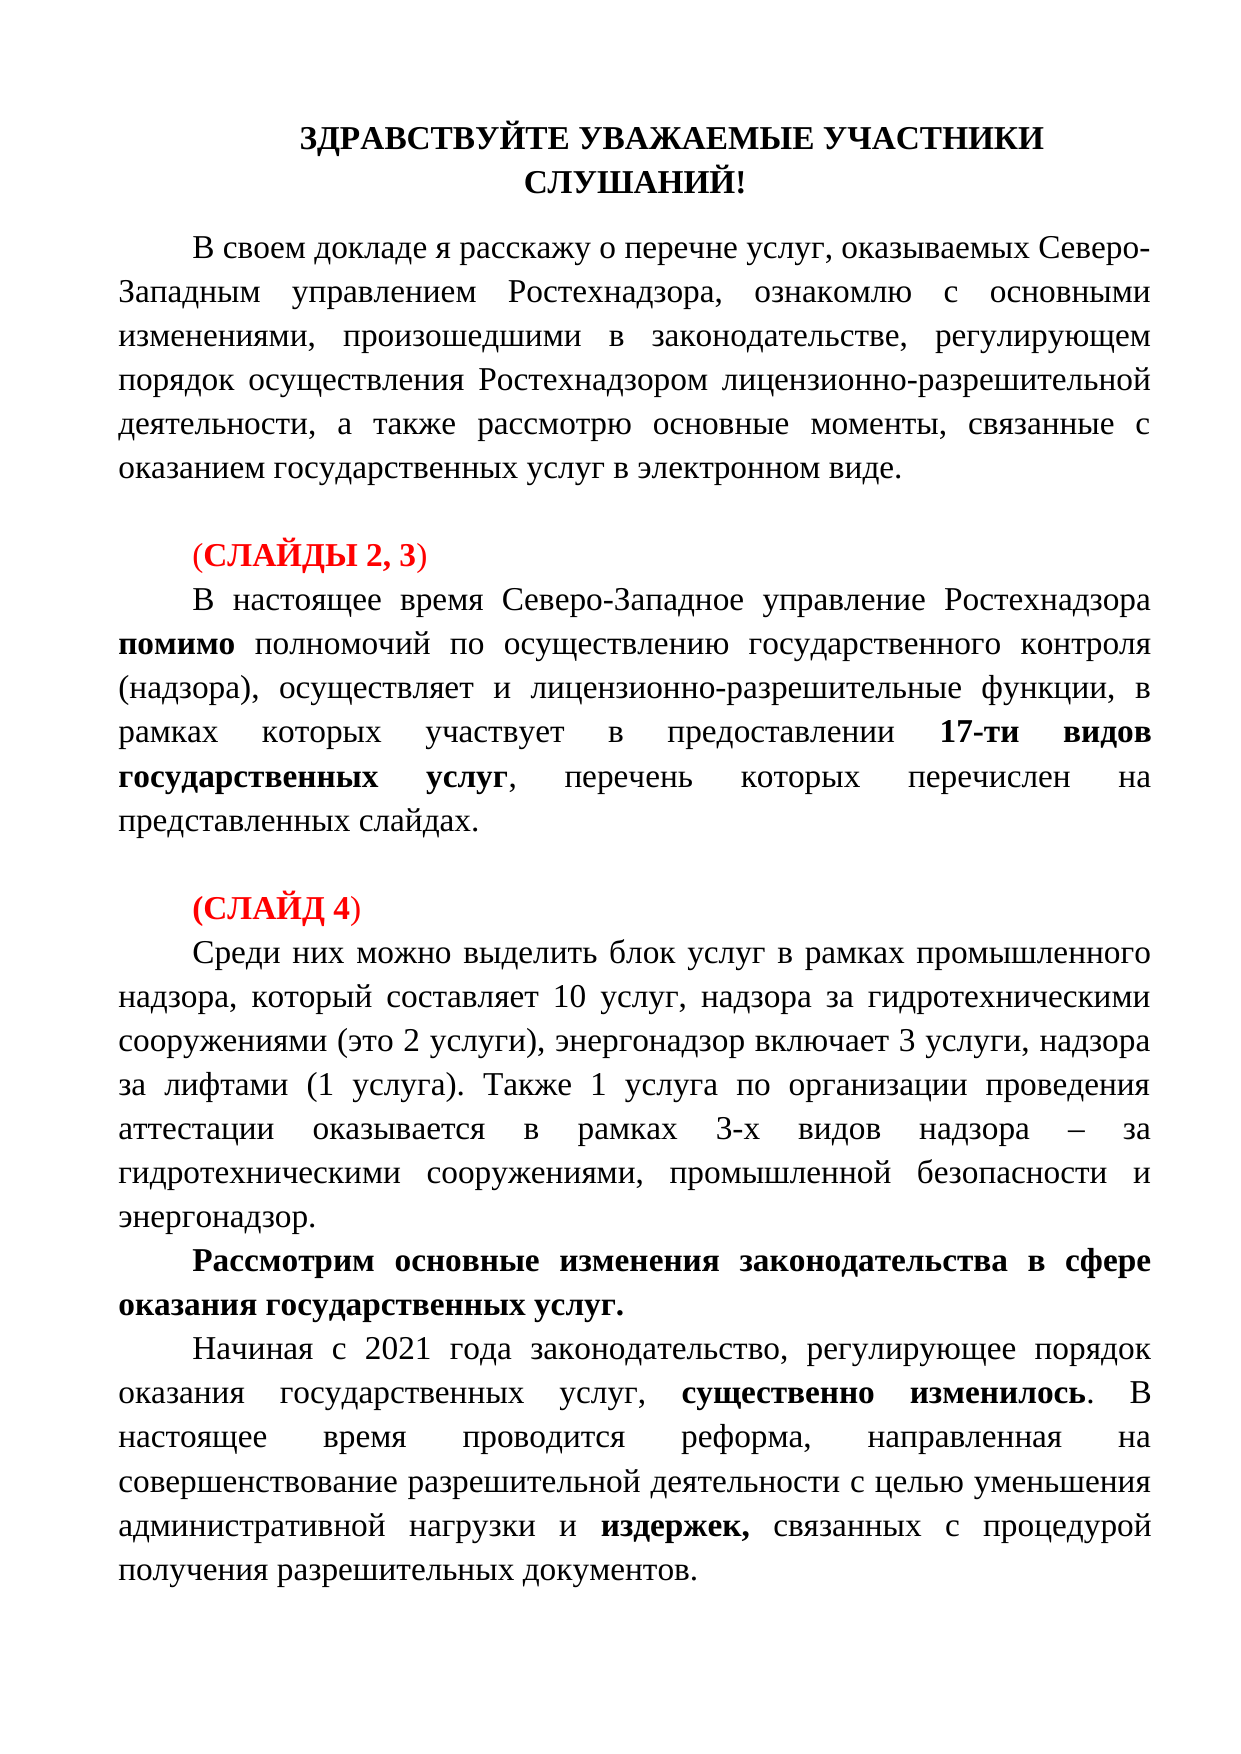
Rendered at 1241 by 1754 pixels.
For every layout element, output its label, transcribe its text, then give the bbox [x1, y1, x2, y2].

text (СЛАЙД 4) [118, 888, 1152, 926]
text В своем докладе я расскажу о перечне услуг, оказываемых Северо-Западным управлением Ростехнадзора, ознакомлю с основными изменениями, произошедшими в законодательстве, регулирующем порядок осуществления Ростехнадзором лицензионно-разрешительной деятельности, а также рассмотрю основные моменты, связанные с оказанием государственных услуг в электронном виде. [118, 227, 1152, 486]
text Среди них можно выделить блок услуг в рамках промышленного надзора, который составляет 10 услуг, надзора за гидротехническими сооружениями (это 2 услуги), энергонадзор включает 3 услуги, надзора за лифтами (1 услуга). Также 1 услуга по организации проведения аттестации оказывается в рамках 3-х видов надзора – за гидротехническими сооружениями, промышленной безопасности и энергонадзор. [118, 932, 1152, 1235]
text (СЛАЙДЫ 2, 3) [118, 536, 1152, 574]
text ЗДРАВСТВУЙТЕ УВАЖАЕМЫЕ УЧАСТНИКИ СЛУШАНИЙ! [118, 118, 1152, 201]
text Начиная с 2021 года законодательство, регулирующее порядок оказания государственных услуг, существенно изменилось. В настоящее время проводится реформа, направленная на совершенствование разрешительной деятельности с целью уменьшения административной нагрузки и издержек, связанных с процедурой получения разрешительных документов. [118, 1329, 1152, 1587]
text В настоящее время Северо-Западное управление Ростехнадзора помимо полномочий по осуществлению государственного контроля (надзора), осуществляет и лицензионно-разрешительные функции, в рамках которых участвует в предоставлении 17-ти видов государственных услуг, перечень которых перечислен на представленных слайдах. [118, 579, 1152, 838]
text Рассмотрим основные изменения законодательства в сфере оказания государственных услуг. [118, 1241, 1152, 1323]
